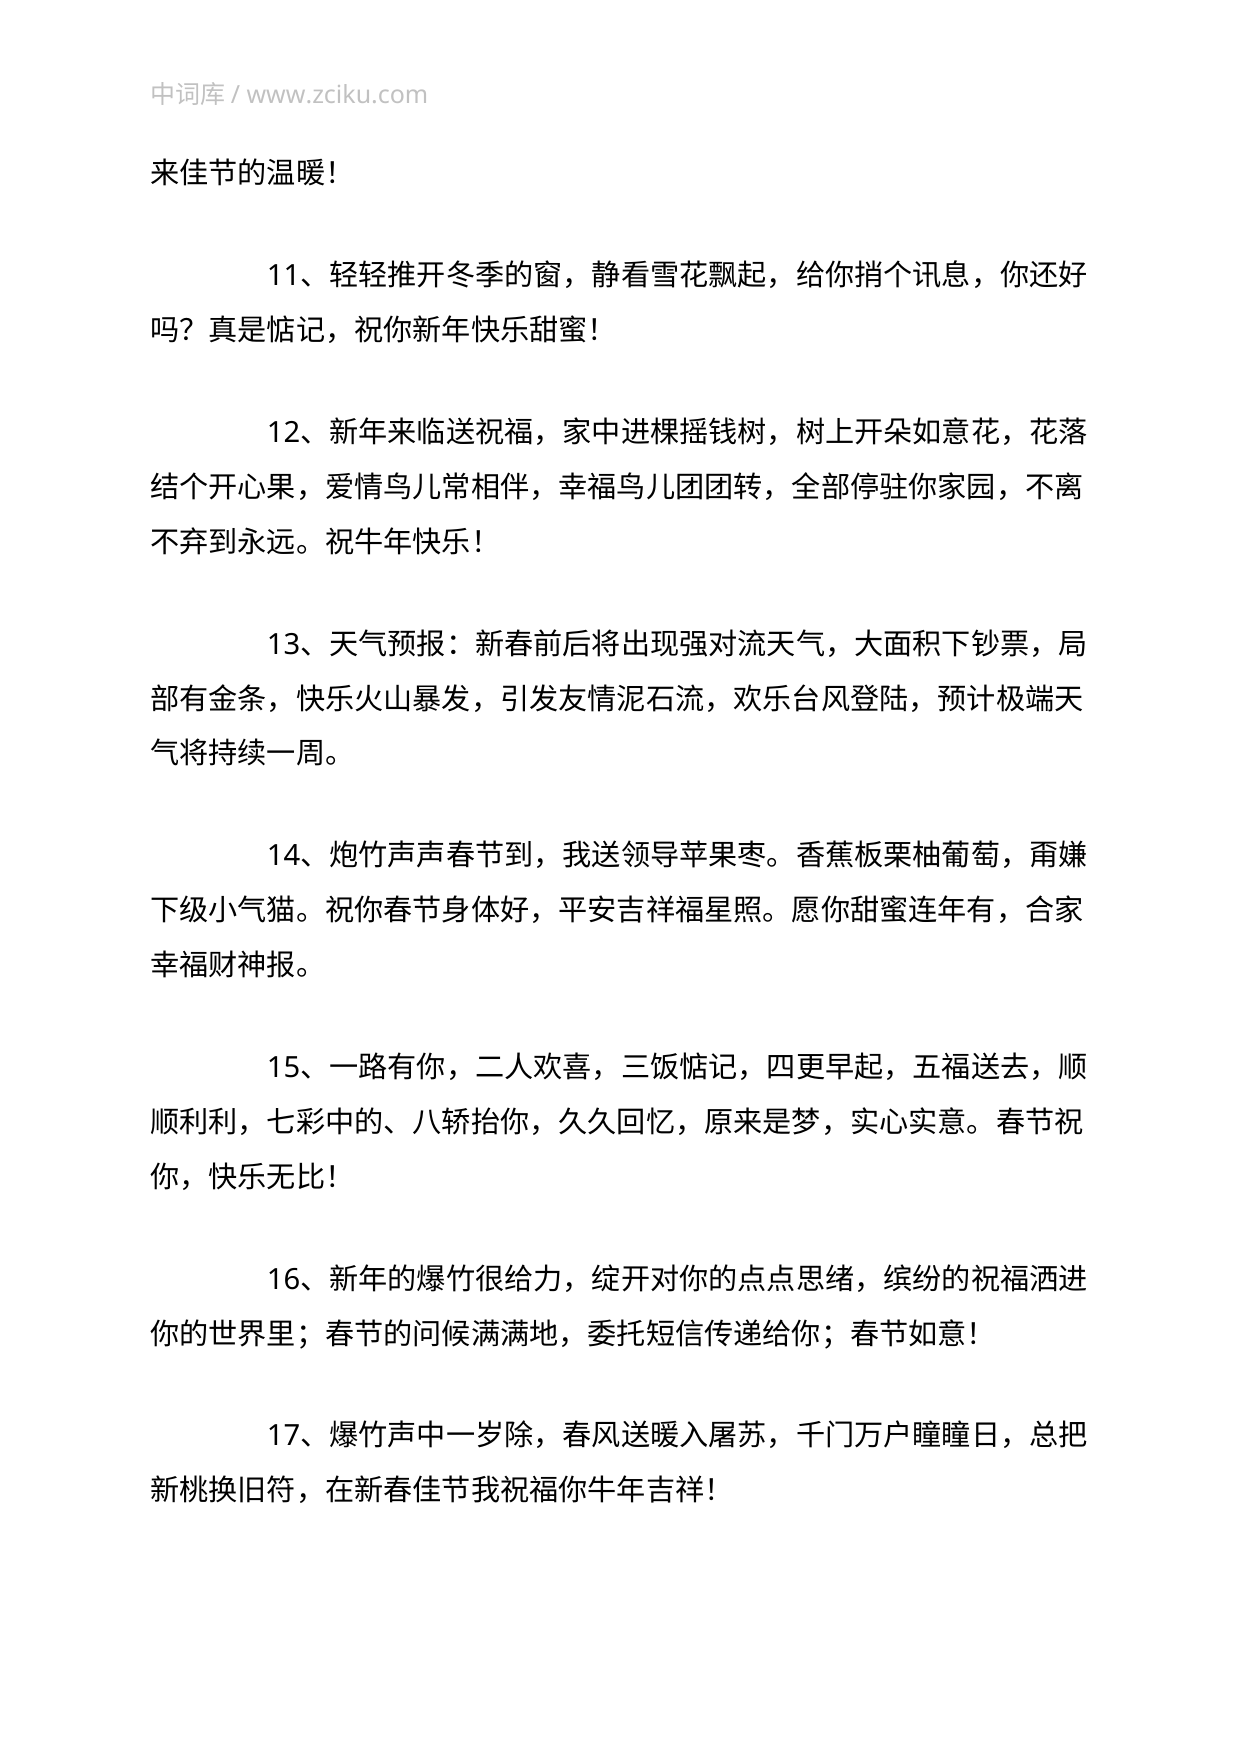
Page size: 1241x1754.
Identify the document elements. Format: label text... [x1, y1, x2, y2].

text 11、轻轻推开冬季的窗，静看雪花飘起，给你捎个讯息，你还好吗？真是惦记，祝你新年快乐甜蜜！ [150, 252, 1090, 349]
text 15、一路有你，二人欢喜，三饭惦记，四更早起，五福送去，顺顺利利，七彩中的、八轿抬你，久久回忆，原来是梦，实心实意。春节祝你，快乐无比！ [150, 1043, 1090, 1196]
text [150, 150, 1090, 192]
text 12、新年来临送祝福，家中进棵摇钱树，树上开朵如意花，花落结个开心果，爱情鸟儿常相伴，幸福鸟儿团团转，全部停驻你家园，不离不弃到永远。祝牛年快乐！ [150, 408, 1090, 561]
text 16、新年的爆竹很给力，绽开对你的点点思绪，缤纷的祝福洒进你的世界里；春节的问候满满地，委托短信传递给你；春节如意！ [150, 1255, 1090, 1352]
text 14、炮竹声声春节到，我送领导苹果枣。香蕉板栗柚葡萄，甭嫌下级小气猫。祝你春节身体好，平安吉祥福星照。愿你甜蜜连年有，合家幸福财神报。 [150, 832, 1090, 984]
text 13、天气预报：新春前后将出现强对流天气，大面积下钞票，局部有金条，快乐火山暴发，引发友情泥石流，欢乐台风登陆，预计极端天气将持续一周。 [150, 620, 1090, 772]
text 17、爆竹声中一岁除，春风送暖入屠苏，千门万户瞳瞳日，总把新桃换旧符，在新春佳节我祝福你牛年吉祥！ [150, 1412, 1090, 1509]
